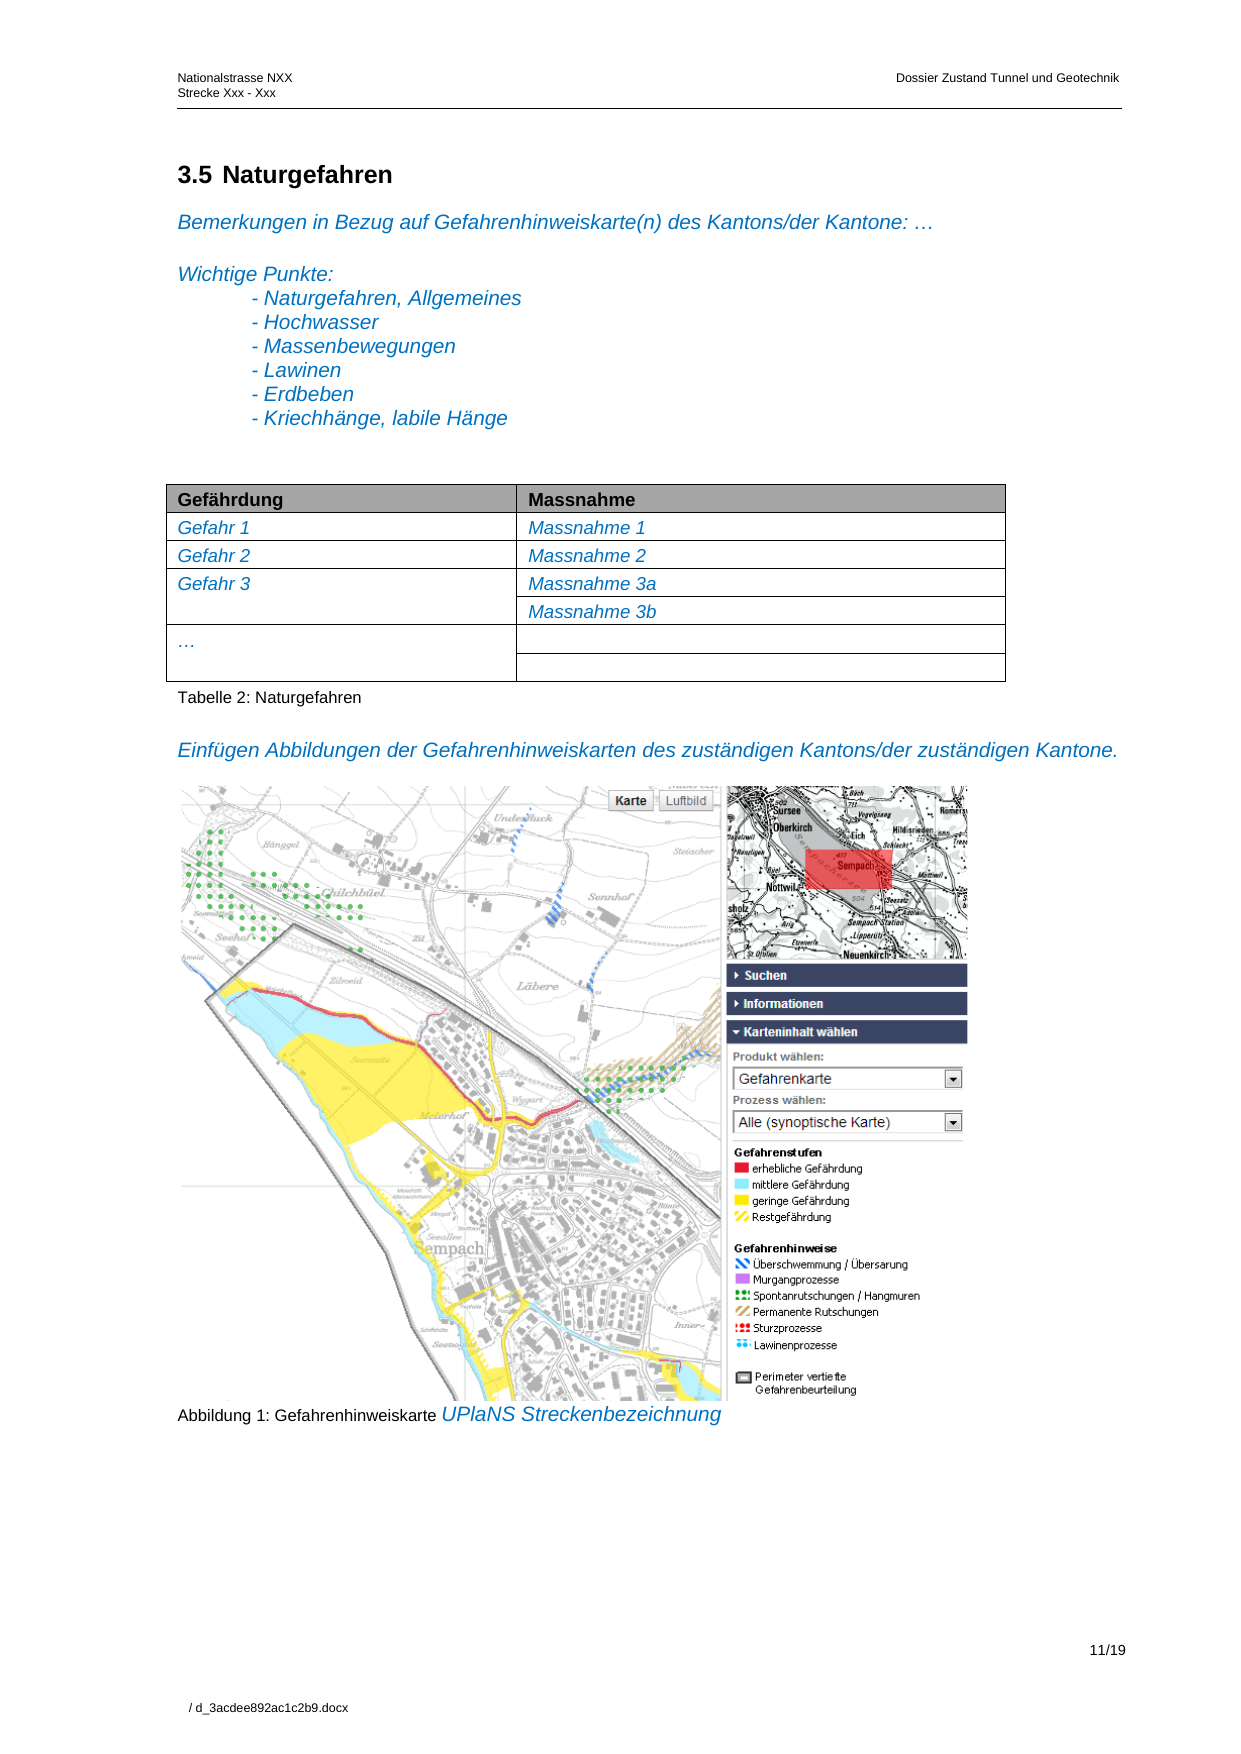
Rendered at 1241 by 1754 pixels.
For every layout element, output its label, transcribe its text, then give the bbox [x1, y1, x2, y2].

table_cell Massnahme 2 [517, 541, 1005, 568]
text - Lawinen [177, 358, 1122, 382]
table_header Gefährdung [167, 485, 516, 512]
subtitle Naturgefahren [177, 160, 1122, 189]
text - Erdbeben [177, 382, 1122, 406]
table_cell Gefahr 1 [167, 513, 516, 540]
table_cell … [167, 625, 516, 681]
table_cell Massnahme 3a [517, 569, 1005, 596]
table_cell Massnahme 3b [517, 597, 1005, 624]
text Wichtige Punkte: [177, 262, 1122, 286]
table_cell Gefahr 2 [167, 541, 516, 568]
text - Kriechhänge, labile Hänge [177, 406, 1122, 429]
table_cell [517, 654, 1005, 681]
table_cell Gefahr 3 [167, 569, 516, 624]
text - Naturgefahren, Allgemeines [177, 286, 1122, 310]
table_header Massnahme [517, 485, 1005, 512]
text - Massenbewegungen [177, 334, 1122, 358]
table_cell [517, 625, 1005, 652]
text Bemerkungen in Bezug auf Gefahrenhinweiskarte(n) des Kantons/der Kantone: … [177, 208, 1122, 235]
text - Hochwasser [177, 310, 1122, 334]
text Abbildung 1: Gefahrenhinweiskarte UPlaNS Streckenbezeichnung [177, 763, 1122, 1427]
text Einfügen Abbildungen der Gefahrenhinweiskarten des zuständigen Kantons/der zuständigen Kantone. [177, 736, 1122, 763]
table_cell Massnahme 1 [517, 513, 1005, 540]
